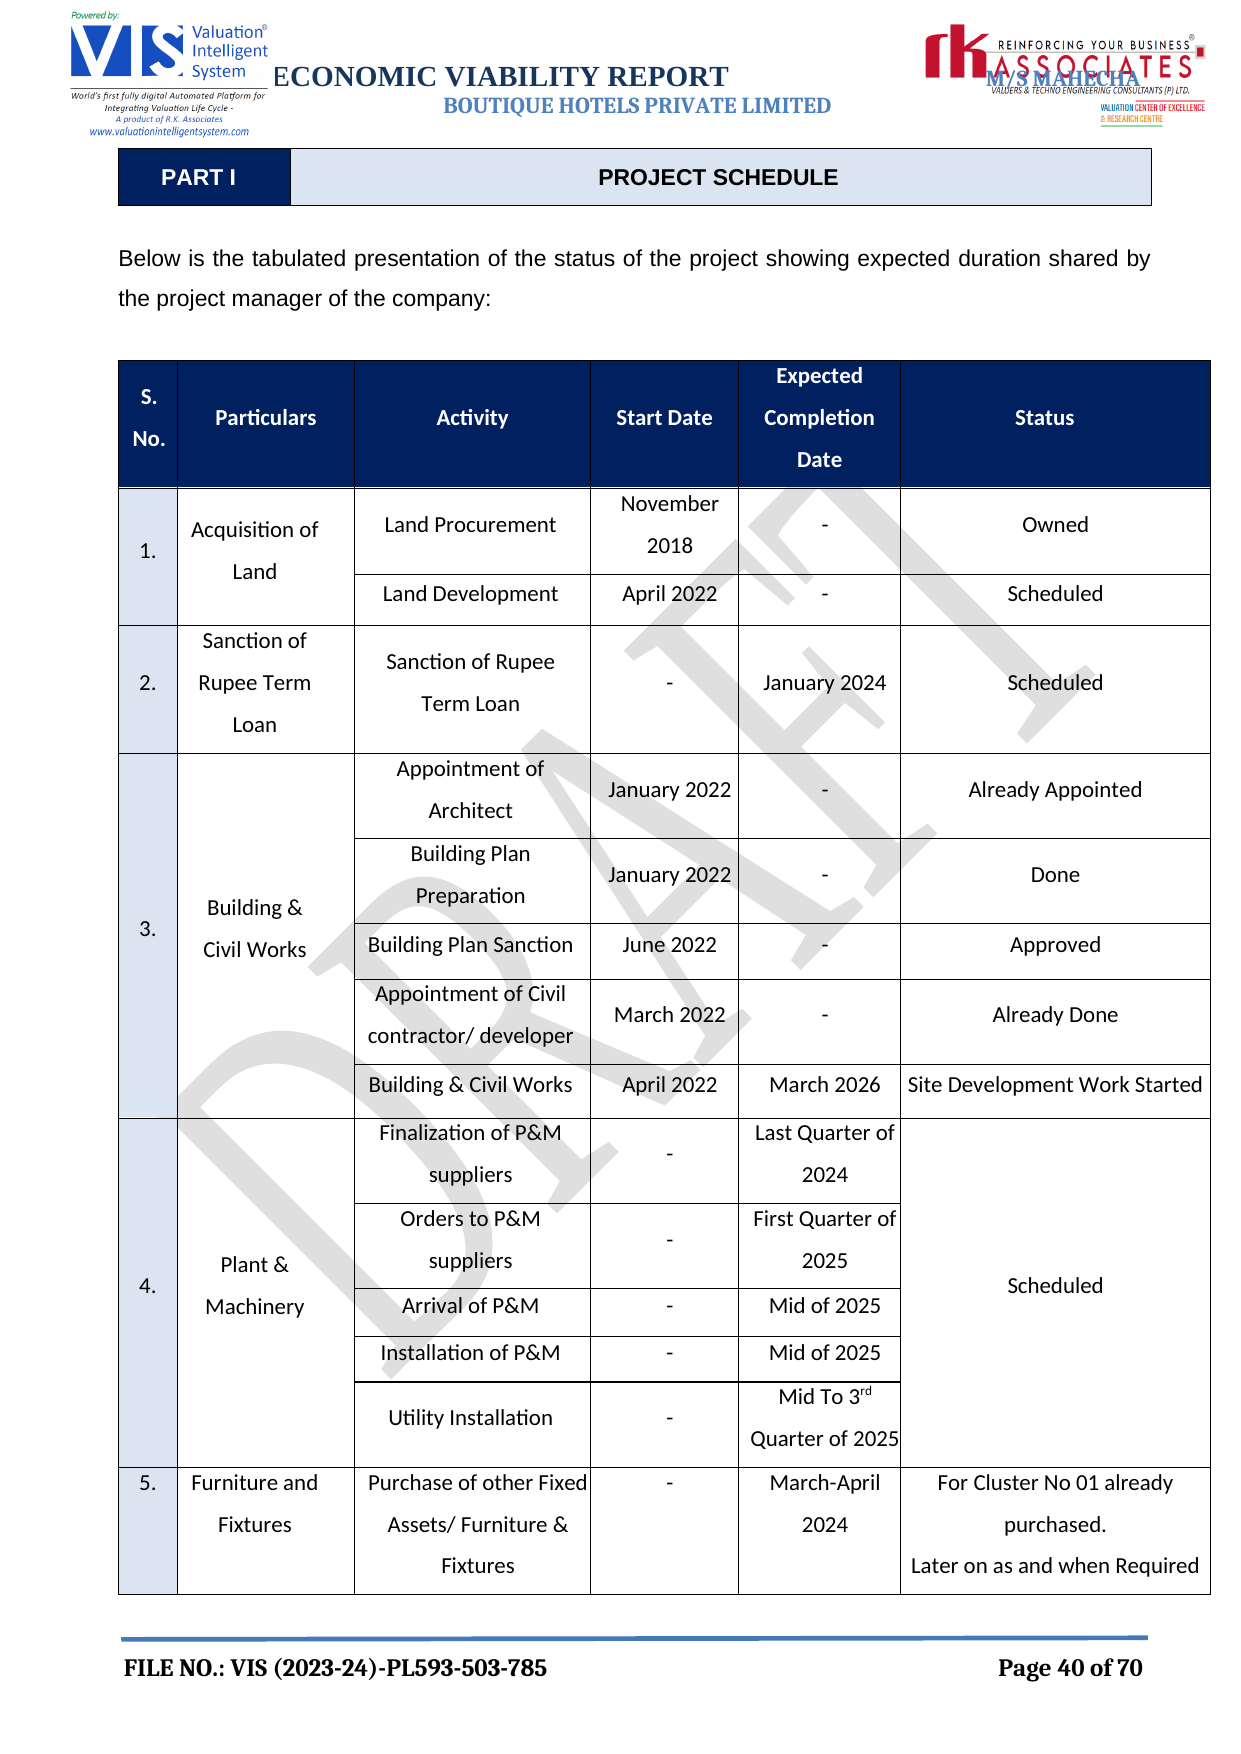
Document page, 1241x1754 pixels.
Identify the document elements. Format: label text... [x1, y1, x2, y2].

table_cell Installation of P&M [355, 1337, 590, 1381]
table_cell Scheduled [901, 1119, 1210, 1467]
table_cell Mid of 2025 [739, 1289, 900, 1336]
table_cell Done [901, 839, 1210, 923]
table_cell 5. [119, 1468, 177, 1594]
table_cell Building Plan Preparation [355, 839, 590, 923]
table_cell March 2022 [591, 980, 738, 1064]
table_cell Building Plan Sanction [355, 924, 590, 978]
table_cell Owned [901, 489, 1210, 574]
table_cell Scheduled [901, 575, 1210, 625]
table_cell Plant & Machinery [178, 1119, 354, 1467]
table_cell - [739, 980, 900, 1064]
table_cell Scheduled [901, 626, 1210, 753]
picture [61, 9, 275, 140]
table_cell Orders to P&M suppliers [355, 1204, 590, 1288]
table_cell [901, 1468, 1210, 1594]
table_header Activity [355, 361, 590, 487]
table_header Particulars [178, 361, 354, 487]
table_cell Arrival of P&M [355, 1289, 590, 1336]
table_cell - [739, 489, 900, 574]
table_cell - [591, 1337, 738, 1381]
table_cell - [739, 575, 900, 625]
table_header S. No. [119, 361, 177, 487]
table_cell 3. [119, 754, 177, 1117]
table_cell - [591, 1289, 738, 1336]
table_cell Appointment of Architect [355, 754, 590, 838]
table_cell Appointment of Civil contractor/ developer [355, 980, 590, 1064]
table_cell Mid of 2025 [739, 1337, 900, 1381]
table_cell January 2022 [591, 754, 738, 838]
table_cell Building & Civil Works [355, 1065, 590, 1117]
table_header PART I [119, 149, 290, 205]
table_cell Utility Installation [355, 1383, 590, 1467]
table_cell April 2022 [591, 1065, 738, 1117]
table_cell - [591, 1119, 738, 1203]
table_cell Land Procurement [355, 489, 590, 574]
table_cell 2. [119, 626, 177, 753]
table_cell Last Quarter of 2024 [739, 1119, 900, 1203]
table_cell Finalization of P&M suppliers [355, 1119, 590, 1203]
table_cell - [591, 1383, 738, 1467]
table_cell - [591, 1204, 738, 1288]
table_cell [355, 1468, 590, 1594]
table_cell - [739, 754, 900, 838]
table_header Start Date [591, 361, 738, 487]
table_cell Already Appointed [901, 754, 1210, 838]
table_cell Sanction of Rupee Term Loan [355, 626, 590, 753]
table_header Status [901, 361, 1210, 487]
table_cell Site Development Work Started [901, 1065, 1210, 1117]
table_cell - [739, 839, 900, 923]
table_cell Building & Civil Works [178, 754, 354, 1117]
table_cell March-April 2024 [739, 1468, 900, 1594]
table_cell Approved [901, 924, 1210, 978]
table_cell Acquisition of Land [178, 489, 354, 625]
table_cell 1. [119, 489, 177, 625]
table_cell - [591, 1468, 738, 1594]
table_cell April 2022 [591, 575, 738, 625]
table_cell January 2024 [739, 626, 900, 753]
table_cell - [591, 626, 738, 753]
picture [920, 16, 1208, 130]
table_cell Mid To 3rd Quarter of 2025 [739, 1383, 900, 1467]
table_cell - [739, 924, 900, 978]
table_cell Sanction of Rupee Term Loan [178, 626, 354, 753]
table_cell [178, 1468, 354, 1594]
table_cell January 2022 [591, 839, 738, 923]
table_cell June 2022 [591, 924, 738, 978]
table_cell Already Done [901, 980, 1210, 1064]
table_cell First Quarter of 2025 [739, 1204, 900, 1288]
table_cell November 2018 [591, 489, 738, 574]
table_cell 4. [119, 1119, 177, 1467]
table_header PROJECT SCHEDULE [291, 149, 1151, 205]
text Below is the tabulated presentation of the status of the project showing expected duration shared by the project manager of the company: [118, 245, 1152, 311]
table_header Expected Completion Date [739, 361, 900, 487]
table_cell March 2026 [739, 1065, 900, 1117]
table_cell Land Development [355, 575, 590, 625]
